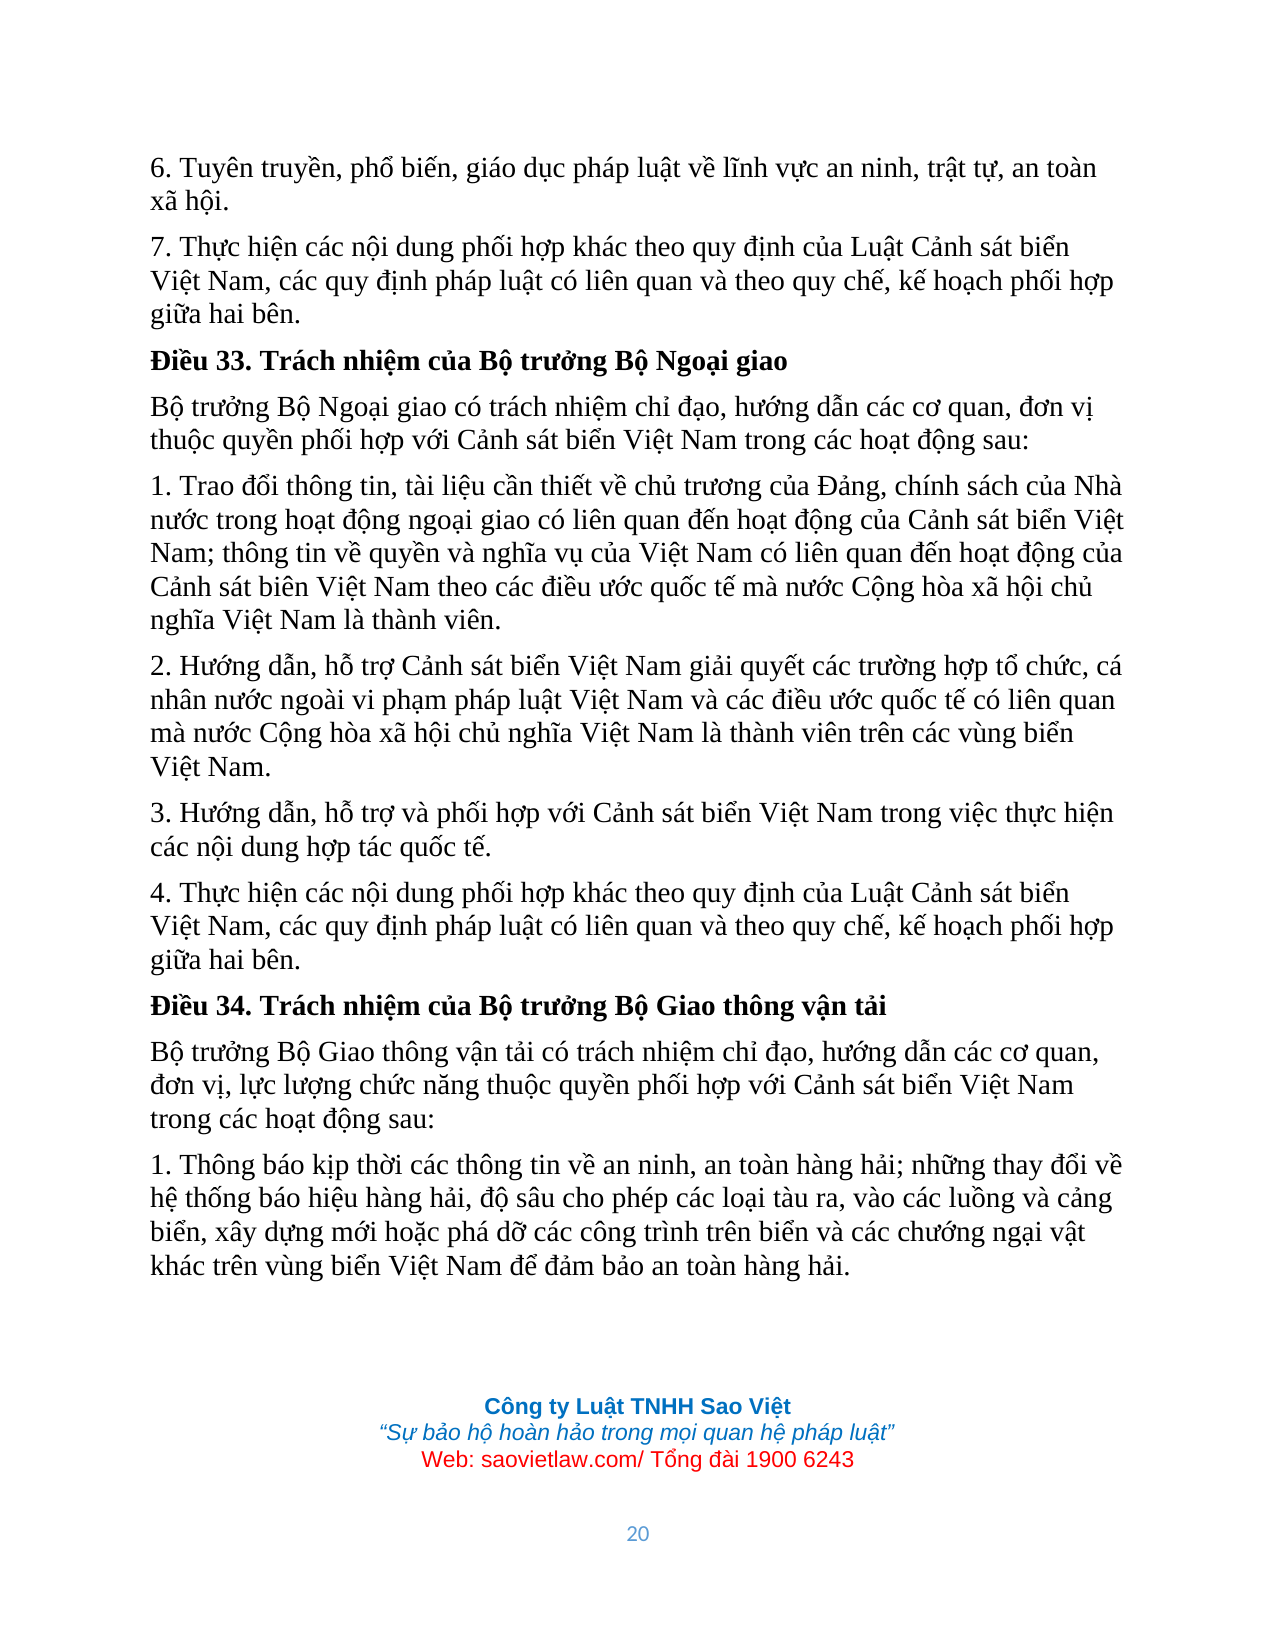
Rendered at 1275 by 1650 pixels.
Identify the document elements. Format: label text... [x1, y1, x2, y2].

text Bộ trưởng Bộ Giao thông vận tải có trách nhiệm chỉ đạo, hướng dẫn các cơ quan, đơn vị, lực lượng chức năng thuộc quyền phối hợp với Cảnh sát biển Việt Nam trong các hoạt động sau: [150, 1034, 1125, 1134]
text 7. Thực hiện các nội dung phối hợp khác theo quy định của Luật Cảnh sát biển Việt Nam, các quy định pháp luật có liên quan và theo quy chế, kế hoạch phối hợp giữa hai bên. [150, 229, 1125, 330]
text 1. Trao đổi thông tin, tài liệu cần thiết về chủ trương của Đảng, chính sách của Nhà nước trong hoạt động ngoại giao có liên quan đến hoạt động của Cảnh sát biển Việt Nam; thông tin về quyền và nghĩa vụ của Việt Nam có liên quan đến hoạt động của Cảnh sát biên Việt Nam theo các điều ước quốc tế mà nước Cộng hòa xã hội chủ nghĩa Việt Nam là thành viên. [150, 468, 1125, 636]
text Điều 34. Trách nhiệm của Bộ trưởng Bộ Giao thông vận tải [150, 988, 1125, 1021]
text 3. Hướng dẫn, hỗ trợ và phối hợp với Cảnh sát biển Việt Nam trong việc thực hiện các nội dung hợp tác quốc tế. [150, 795, 1125, 862]
text 2. Hướng dẫn, hỗ trợ Cảnh sát biển Việt Nam giải quyết các trường hợp tổ chức, cá nhân nước ngoài vi phạm pháp luật Việt Nam và các điều ước quốc tế có liên quan mà nước Cộng hòa xã hội chủ nghĩa Việt Nam là thành viên trên các vùng biển Việt Nam. [150, 648, 1125, 783]
text Điều 33. Trách nhiệm của Bộ trưởng Bộ Ngoại giao [150, 343, 1125, 376]
text 4. Thực hiện các nội dung phối hợp khác theo quy định của Luật Cảnh sát biển Việt Nam, các quy định pháp luật có liên quan và theo quy chế, kế hoạch phối hợp giữa hai bên. [150, 875, 1125, 975]
text Bộ trưởng Bộ Ngoại giao có trách nhiệm chỉ đạo, hướng dẫn các cơ quan, đơn vị thuộc quyền phối hợp với Cảnh sát biển Việt Nam trong các hoạt động sau: [150, 389, 1125, 456]
text 6. Tuyên truyền, phổ biến, giáo dục pháp luật về lĩnh vực an ninh, trật tự, an toàn xã hội. [150, 150, 1125, 217]
text 1. Thông báo kịp thời các thông tin về an ninh, an toàn hàng hải; những thay đổi về hệ thống báo hiệu hàng hải, độ sâu cho phép các loại tàu ra, vào các luồng và cảng biển, xây dựng mới hoặc phá dỡ các công trình trên biển và các chướng ngại vật khác trên vùng biển Việt Nam để đảm bảo an toàn hàng hải. [150, 1147, 1125, 1281]
